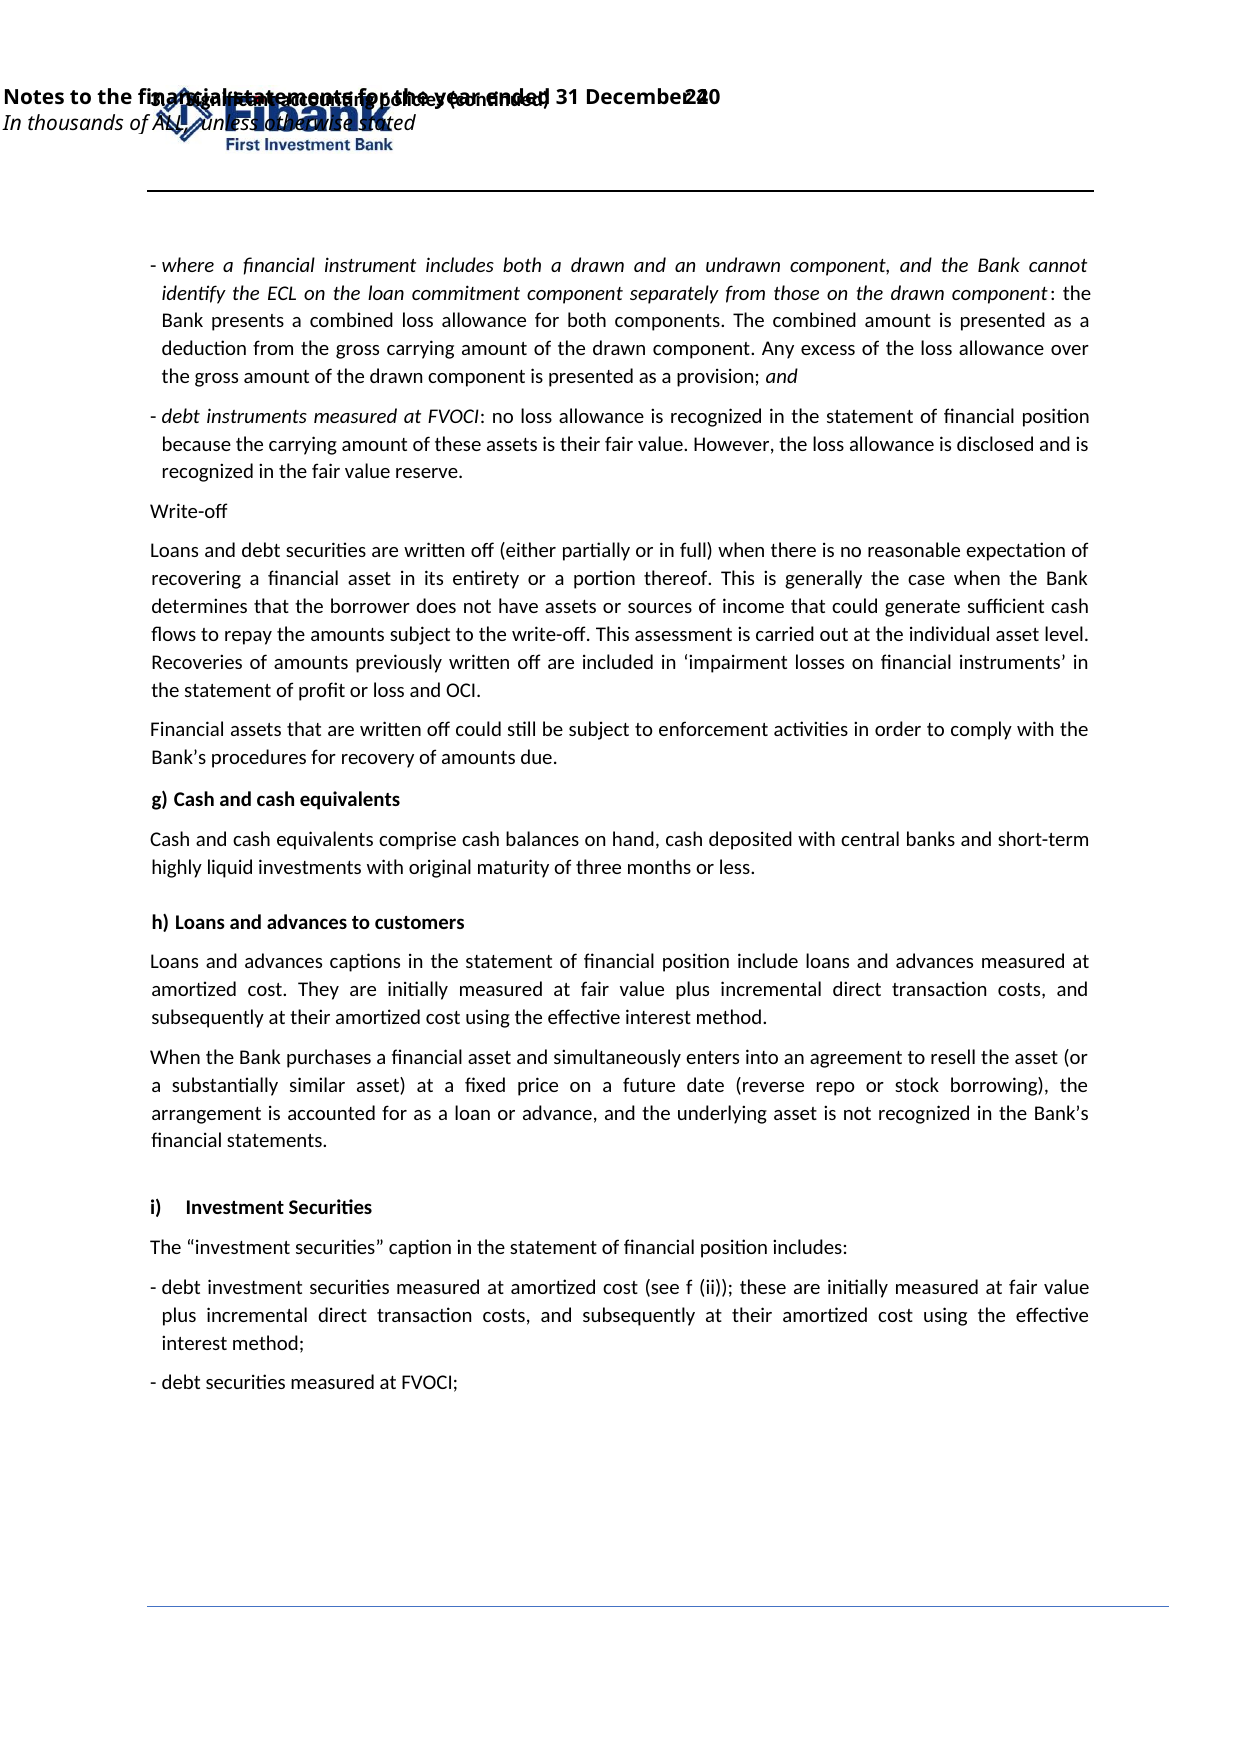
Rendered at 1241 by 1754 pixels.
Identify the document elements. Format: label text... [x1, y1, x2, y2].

text Loans and debt securities are written off (either partially or in full) when there is no reasonable expectation of recovering a financial asset in its entirety or a portion thereof. This is generally the case when the Bank determines that the borrower does not have assets or sources of income that could generate sufficient cash flows to repay the amounts subject to the write-off. This assessment is carried out at the individual asset level. Recoveries of amounts previously written off are included in ‘impairment losses on financial instruments’ in the statement of profit or loss and OCI. [150, 537, 1091, 702]
list where a financial instrument includes both a drawn and an undrawn component, and the Bank cannot identify the ECL on the loan commitment component separately from those on the drawn component: the Bank presents a combined loss allowance for both components. The combined amount is presented as a deduction from the gross carrying amount of the drawn component. Any excess of the loss allowance over the gross amount of the drawn component is presented as a provision; and [150, 252, 1091, 389]
list debt investment securities measured at amortized cost (see f (ii)); these are initially measured at fair value plus incremental direct transaction costs, and subsequently at their amortized cost using the effective interest method; [150, 1274, 1091, 1355]
list debt instruments measured at FVOCI: no loss allowance is recognized in the statement of financial position because the carrying amount of these assets is their fair value. However, the loss allowance is disclosed and is recognized in the fair value reserve. [150, 403, 1091, 484]
subtitle i) Investment Securities [150, 1194, 992, 1220]
picture [153, 85, 396, 154]
text Financial assets that are written off could still be subject to enforcement activities in order to comply with the Bank’s procedures for recovery of amounts due. [150, 716, 1091, 770]
text When the Bank purchases a financial asset and simultaneously enters into an agreement to resell the asset (or a substantially similar asset) at a fixed price on a future date (reverse repo or stock borrowing), the arrangement is accounted for as a loan or advance, and the underlying asset is not recognized in the Bank’s financial statements. [150, 1044, 1091, 1153]
text Write-off [150, 498, 1091, 523]
list debt securities measured at FVOCI; [150, 1369, 1091, 1394]
subtitle g) Cash and cash equivalents [151, 786, 992, 812]
text Cash and cash equivalents comprise cash balances on hand, cash deposited with central banks and short-term highly liquid investments with original maturity of three months or less. [150, 826, 1091, 879]
subtitle h) Loans and advances to customers [151, 909, 992, 934]
text The “investment securities” caption in the statement of financial position includes: [150, 1234, 1091, 1259]
text Loans and advances captions in the statement of financial position include loans and advances measured at amortized cost. They are initially measured at fair value plus incremental direct transaction costs, and subsequently at their amortized cost using the effective interest method. [150, 949, 1091, 1030]
